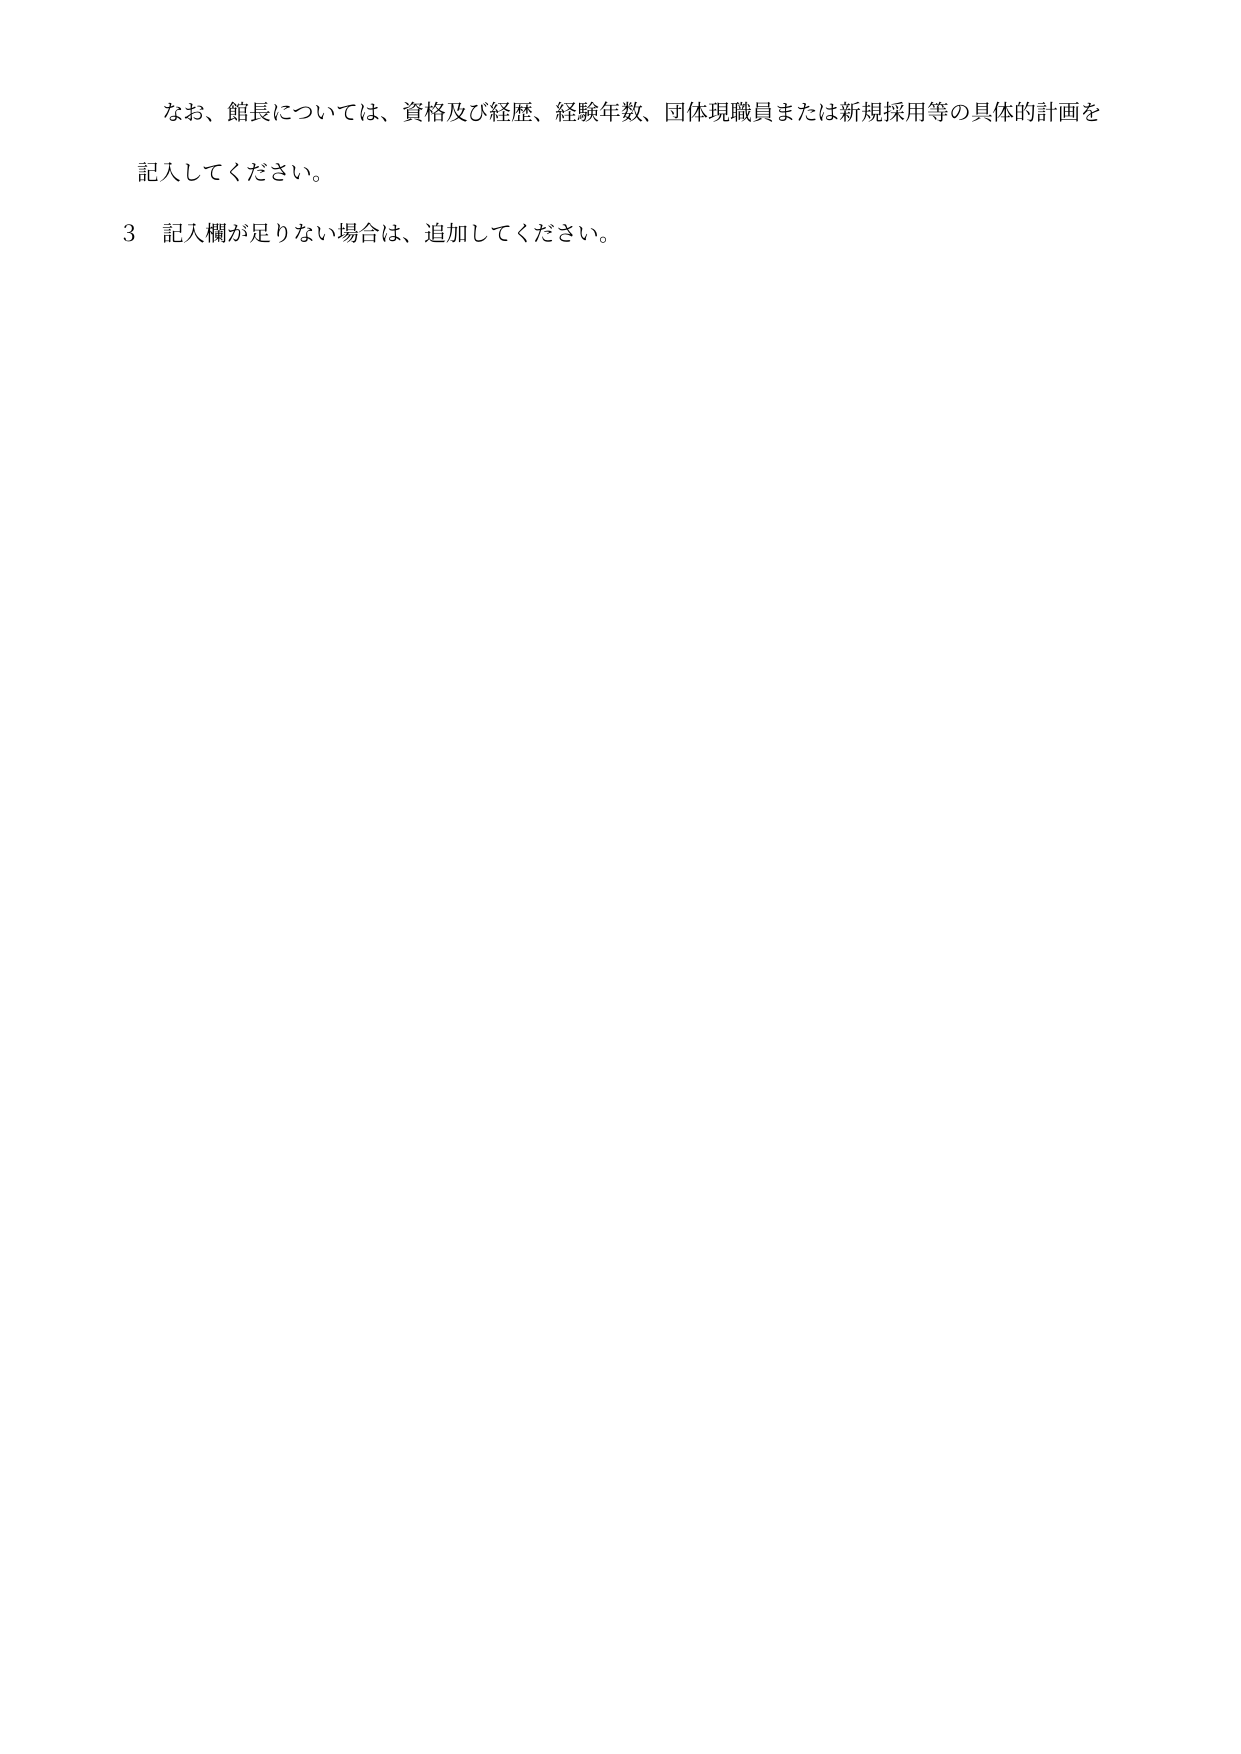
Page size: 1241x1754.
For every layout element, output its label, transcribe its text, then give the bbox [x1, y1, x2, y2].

text ３ 記入欄が足りない場合は、追加してください。 [118, 202, 1144, 263]
text なお、館長については、資格及び経歴、経験年数、団体現職員または新規採用等の具体的計画を [140, 80, 1122, 141]
text 記入してください。 [137, 141, 1122, 202]
